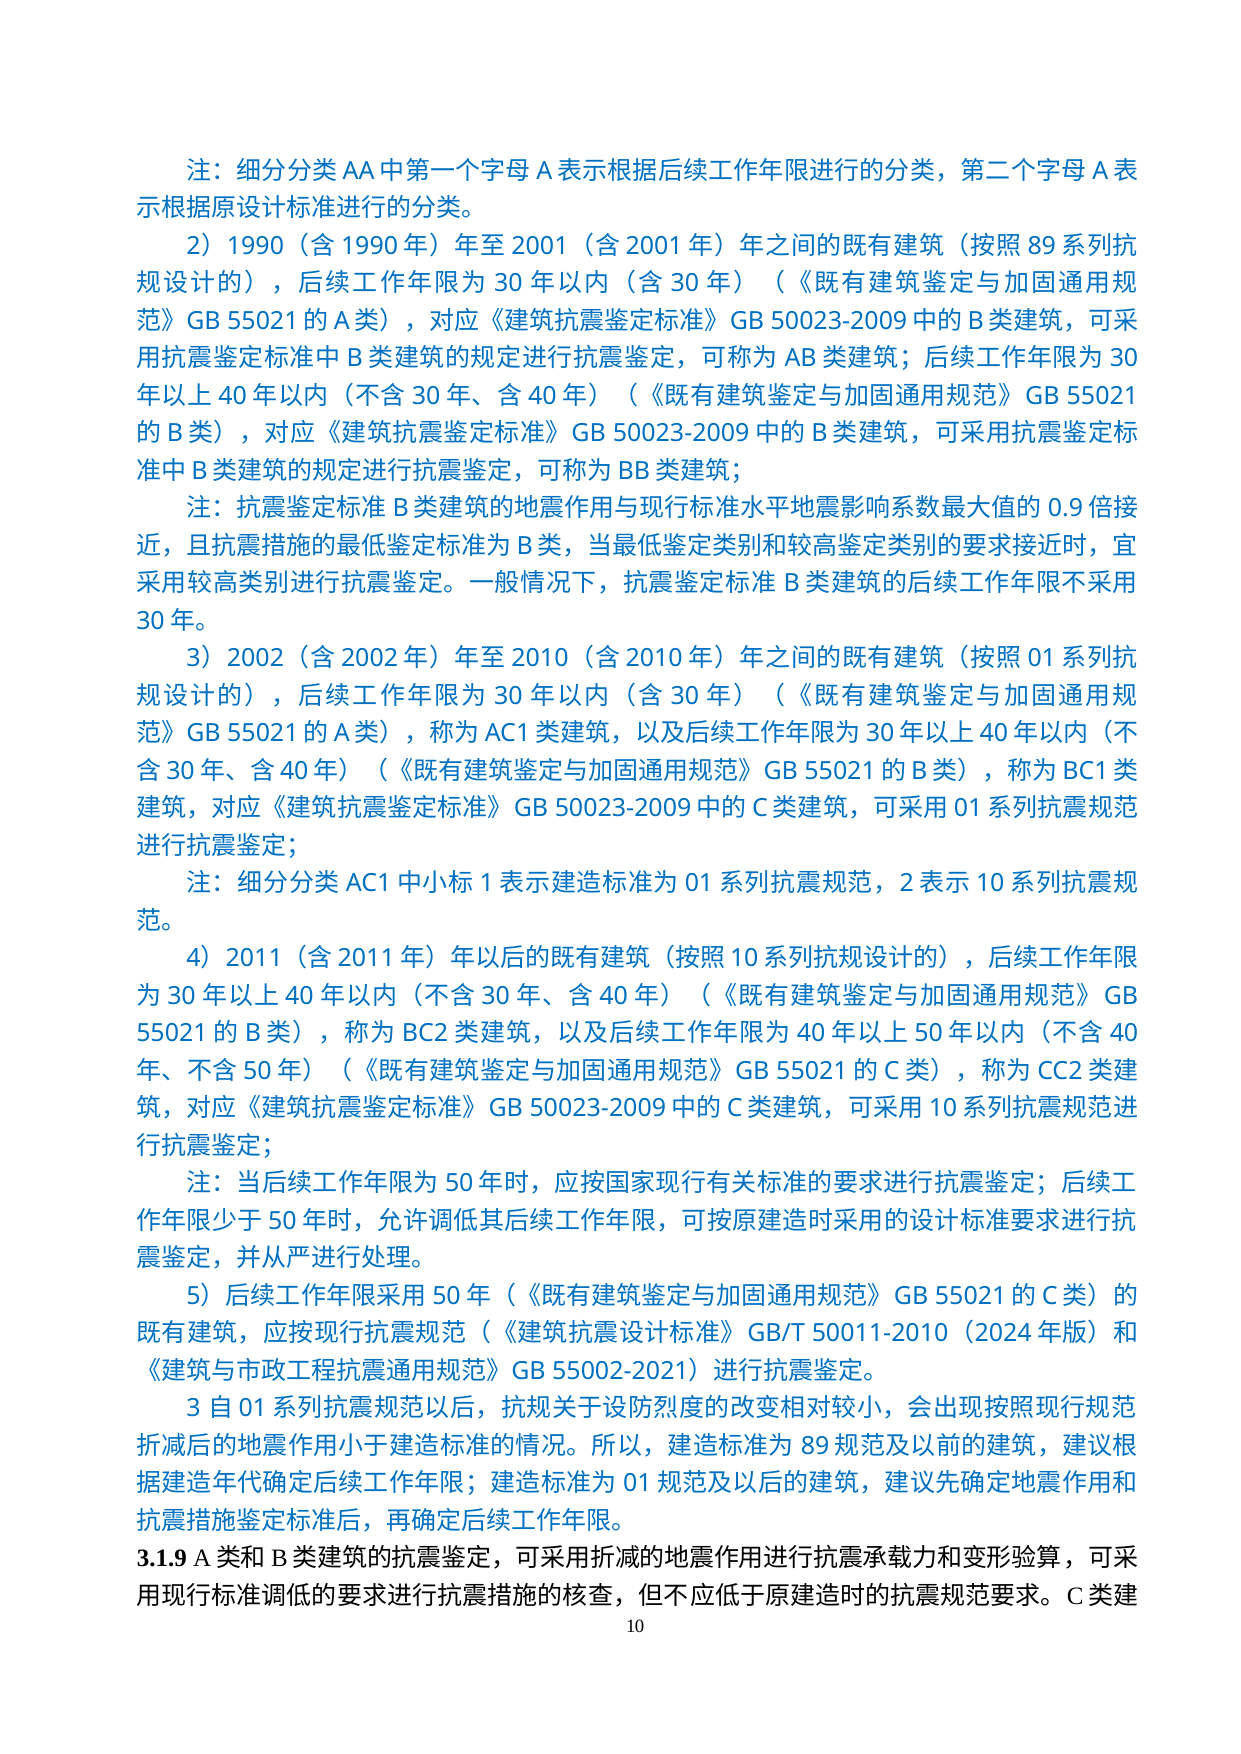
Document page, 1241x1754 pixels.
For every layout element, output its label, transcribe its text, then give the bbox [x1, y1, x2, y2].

text 注：当后续工作年限为50年时，应按国家现行有关标准的要求进行抗震鉴定；后续工作年限少于50年时，允许调低其后续工作年限，可按原建造时采用的设计标准要求进行抗震鉴定，并从严进行处理。 [136, 1162, 1138, 1274]
text 3）2002（含2002年）年至2010（含2010年）年之间的既有建筑（按照01系列抗规设计的），后续工作年限为30年以内（含30年）（《既有建筑鉴定与加固通用规范》GB 55021的A类），称为AC1类建筑，以及后续工作年限为30年以上40年以内（不含30年、含40年）（《既有建筑鉴定与加固通用规范》GB 55021的B类），称为BC1类建筑，对应《建筑抗震鉴定标准》GB 50023-2009中的C类建筑，可采用01系列抗震规范进行抗震鉴定； [136, 637, 1138, 862]
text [136, 1537, 1138, 1612]
text 3 自01系列抗震规范以后，抗规关于设防烈度的改变相对较小，会出现按照现行规范折减后的地震作用小于建造标准的情况。所以，建造标准为89规范及以前的建筑，建议根据建造年代确定后续工作年限；建造标准为01规范及以后的建筑，建议先确定地震作用和抗震措施鉴定标准后，再确定后续工作年限。 [136, 1387, 1138, 1537]
text 注：细分分类AC1中小标1表示建造标准为01系列抗震规范，2表示10系列抗震规范。 [136, 862, 1138, 937]
text 2）1990（含1990年）年至2001（含2001年）年之间的既有建筑（按照89系列抗规设计的），后续工作年限为30年以内（含30年）（《既有建筑鉴定与加固通用规范》GB 55021的A类），对应《建筑抗震鉴定标准》GB 50023-2009中的B类建筑，可采用抗震鉴定标准中B类建筑的规定进行抗震鉴定，可称为AB类建筑；后续工作年限为30年以上40年以内（不含30年、含40年）（《既有建筑鉴定与加固通用规范》GB 55021的B类），对应《建筑抗震鉴定标准》GB 50023-2009中的B类建筑，可采用抗震鉴定标准中B类建筑的规定进行抗震鉴定，可称为BB类建筑； [136, 224, 1138, 487]
text 4）2011（含2011年）年以后的既有建筑（按照10系列抗规设计的），后续工作年限为30年以上40年以内（不含30年、含40年）（《既有建筑鉴定与加固通用规范》GB 55021的B类），称为BC2类建筑，以及后续工作年限为40年以上50年以内（不含40年、不含50年）（《既有建筑鉴定与加固通用规范》GB 55021的C类），称为CC2类建筑，对应《建筑抗震鉴定标准》GB 50023-2009中的C类建筑，可采用10系列抗震规范进行抗震鉴定； [136, 937, 1138, 1162]
text 5）后续工作年限采用50年（《既有建筑鉴定与加固通用规范》GB 55021的C类）的既有建筑，应按现行抗震规范（《建筑抗震设计标准》GB/T 50011-2010（2024年版）和《建筑与市政工程抗震通用规范》GB 55002-2021）进行抗震鉴定。 [136, 1274, 1138, 1387]
text 注：抗震鉴定标准B类建筑的地震作用与现行标准水平地震影响系数最大值的0.9倍接近，且抗震措施的最低鉴定标准为B类，当最低鉴定类别和较高鉴定类别的要求接近时，宜采用较高类别进行抗震鉴定。一般情况下，抗震鉴定标准B类建筑的后续工作年限不采用30年。 [136, 487, 1138, 637]
text 注：细分分类AA中第一个字母A表示根据后续工作年限进行的分类，第二个字母A表示根据原设计标准进行的分类。 [136, 149, 1138, 224]
